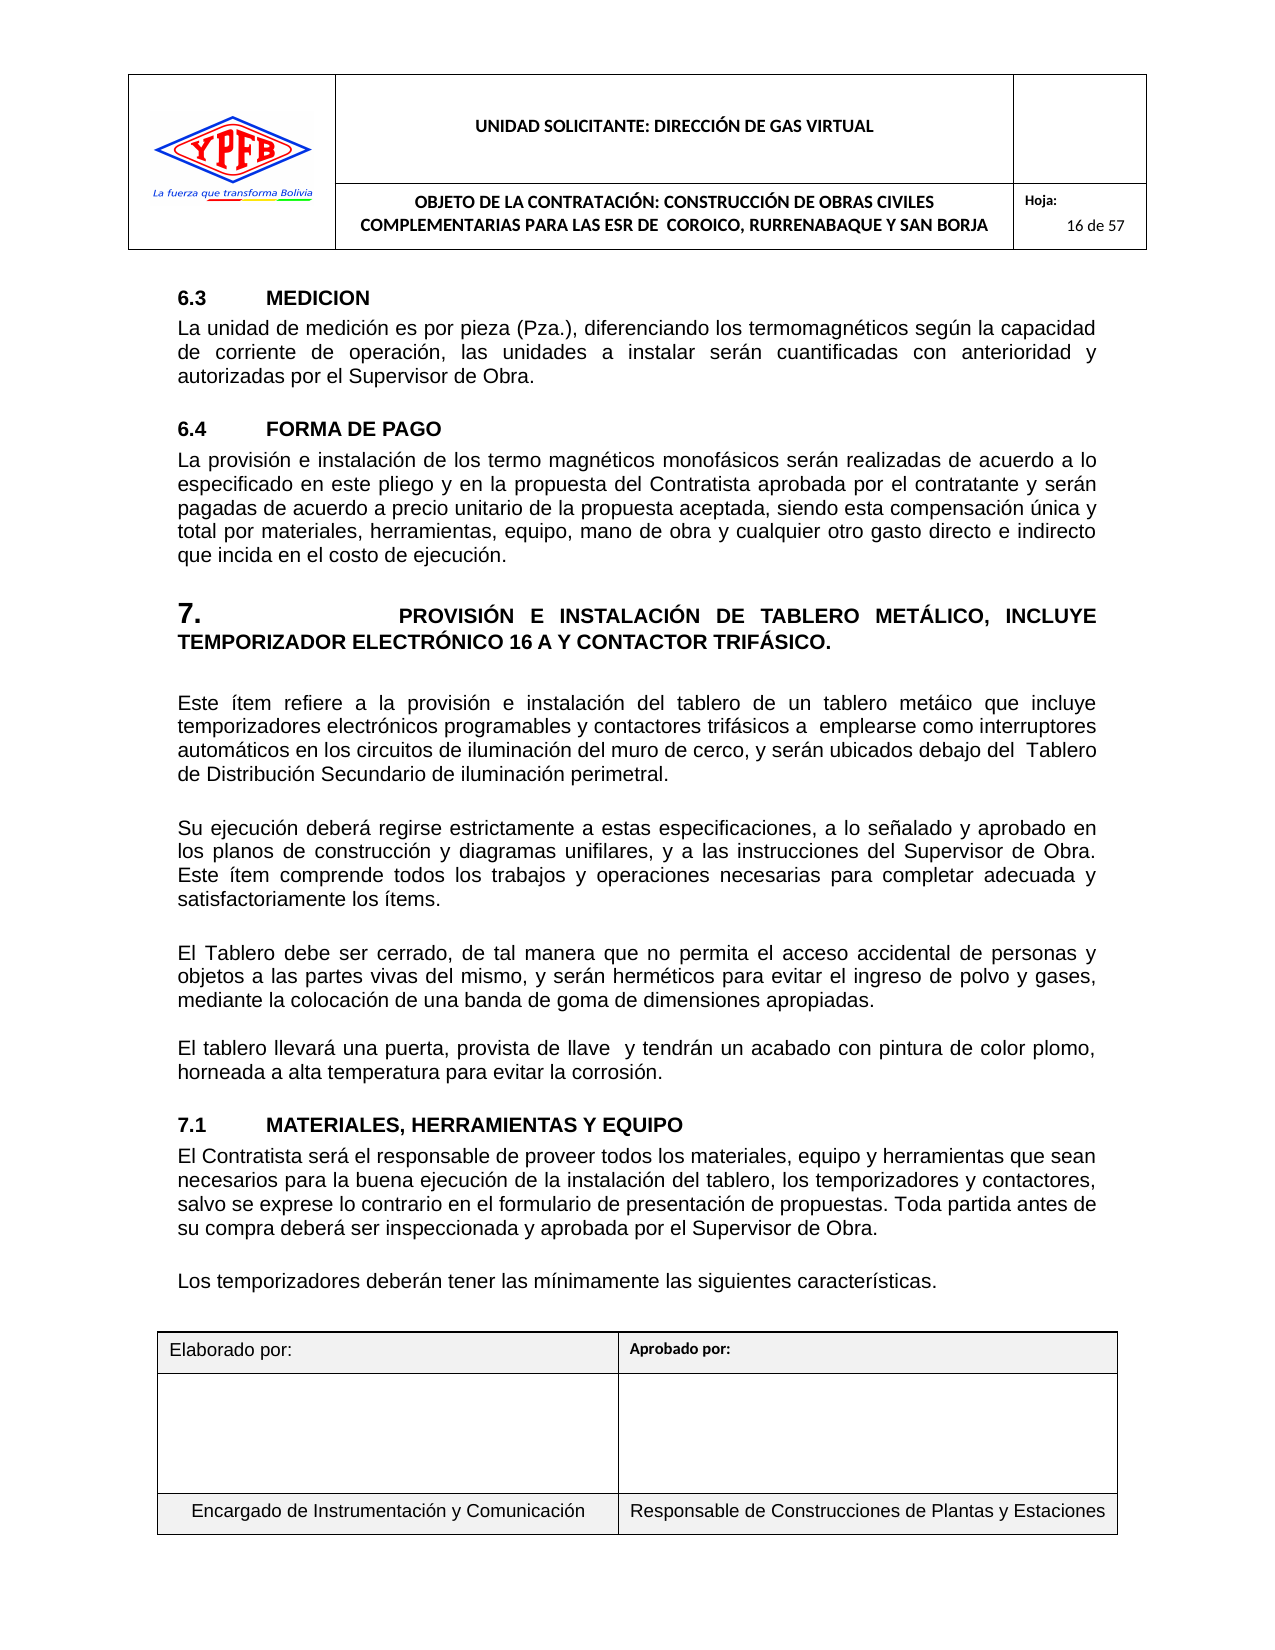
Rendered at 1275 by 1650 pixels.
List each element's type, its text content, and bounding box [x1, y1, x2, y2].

text La unidad de medición es por pieza (Pza.), diferenciando los termomagnéticos según la capacidad de corriente de operación, las unidades a instalar serán cuantificadas con anterioridad y autorizadas por el Supervisor de Obra. [177, 316, 1098, 388]
list El tablero llevará una puerta, provista de llave y tendrán un acabado con pintura de color plomo, horneada a alta temperatura para evitar la corrosión. [177, 1036, 1098, 1084]
subtitle PROVISIÓN E INSTALACIÓN DE TABLERO METÁLICO, INCLUYE TEMPORIZADOR ELECTRÓNICO 16 A Y CONTACTOR TRIFÁSICO. [177, 596, 1098, 654]
text Su ejecución deberá regirse estrictamente a estas especificaciones, a lo señalado y aprobado en los planos de construcción y diagramas unifilares, y a las instrucciones del Supervisor de Obra. Este ítem comprende todos los trabajos y operaciones necesarias para completar adecuada y satisfactoriamente los ítems. [177, 815, 1098, 911]
list El Tablero debe ser cerrado, de tal manera que no permita el acceso accidental de personas y objetos a las partes vivas del mismo, y serán herméticos para evitar el ingreso de polvo y gases, mediante la colocación de una banda de goma de dimensiones apropiadas. [177, 940, 1098, 1012]
text Los temporizadores deberán tener las mínimamente las siguientes características. [177, 1268, 1098, 1292]
text El Contratista será el responsable de proveer todos los materiales, equipo y herramientas que sean necesarios para la buena ejecución de la instalación del tablero, los temporizadores y contactores, salvo se exprese lo contrario en el formulario de presentación de propuestas. Toda partida antes de su compra deberá ser inspeccionada y aprobada por el Supervisor de Obra. [177, 1143, 1098, 1239]
text Este ítem refiere a la provisión e instalación del tablero de un tablero metáico que incluye temporizadores electrónicos programables y contactores trifásicos a emplearse como interruptores automáticos en los circuitos de iluminación del muro de cerco, y serán ubicados debajo del Tablero de Distribución Secundario de iluminación perimetral. [177, 690, 1098, 786]
picture [150, 111, 314, 206]
subtitle MEDICION [177, 286, 1098, 310]
subtitle MATERIALES, HERRAMIENTAS Y EQUIPO [177, 1113, 1098, 1137]
subtitle FORMA DE PAGO [177, 417, 1098, 441]
text La provisión e instalación de los termo magnéticos monofásicos serán realizadas de acuerdo a lo especificado en este pliego y en la propuesta del Contratista aprobada por el contratante y serán pagadas de acuerdo a precio unitario de la propuesta aceptada, siendo esta compensación única y total por materiales, herramientas, equipo, mano de obra y cualquier otro gasto directo e indirecto que incida en el costo de ejecución. [177, 447, 1098, 567]
